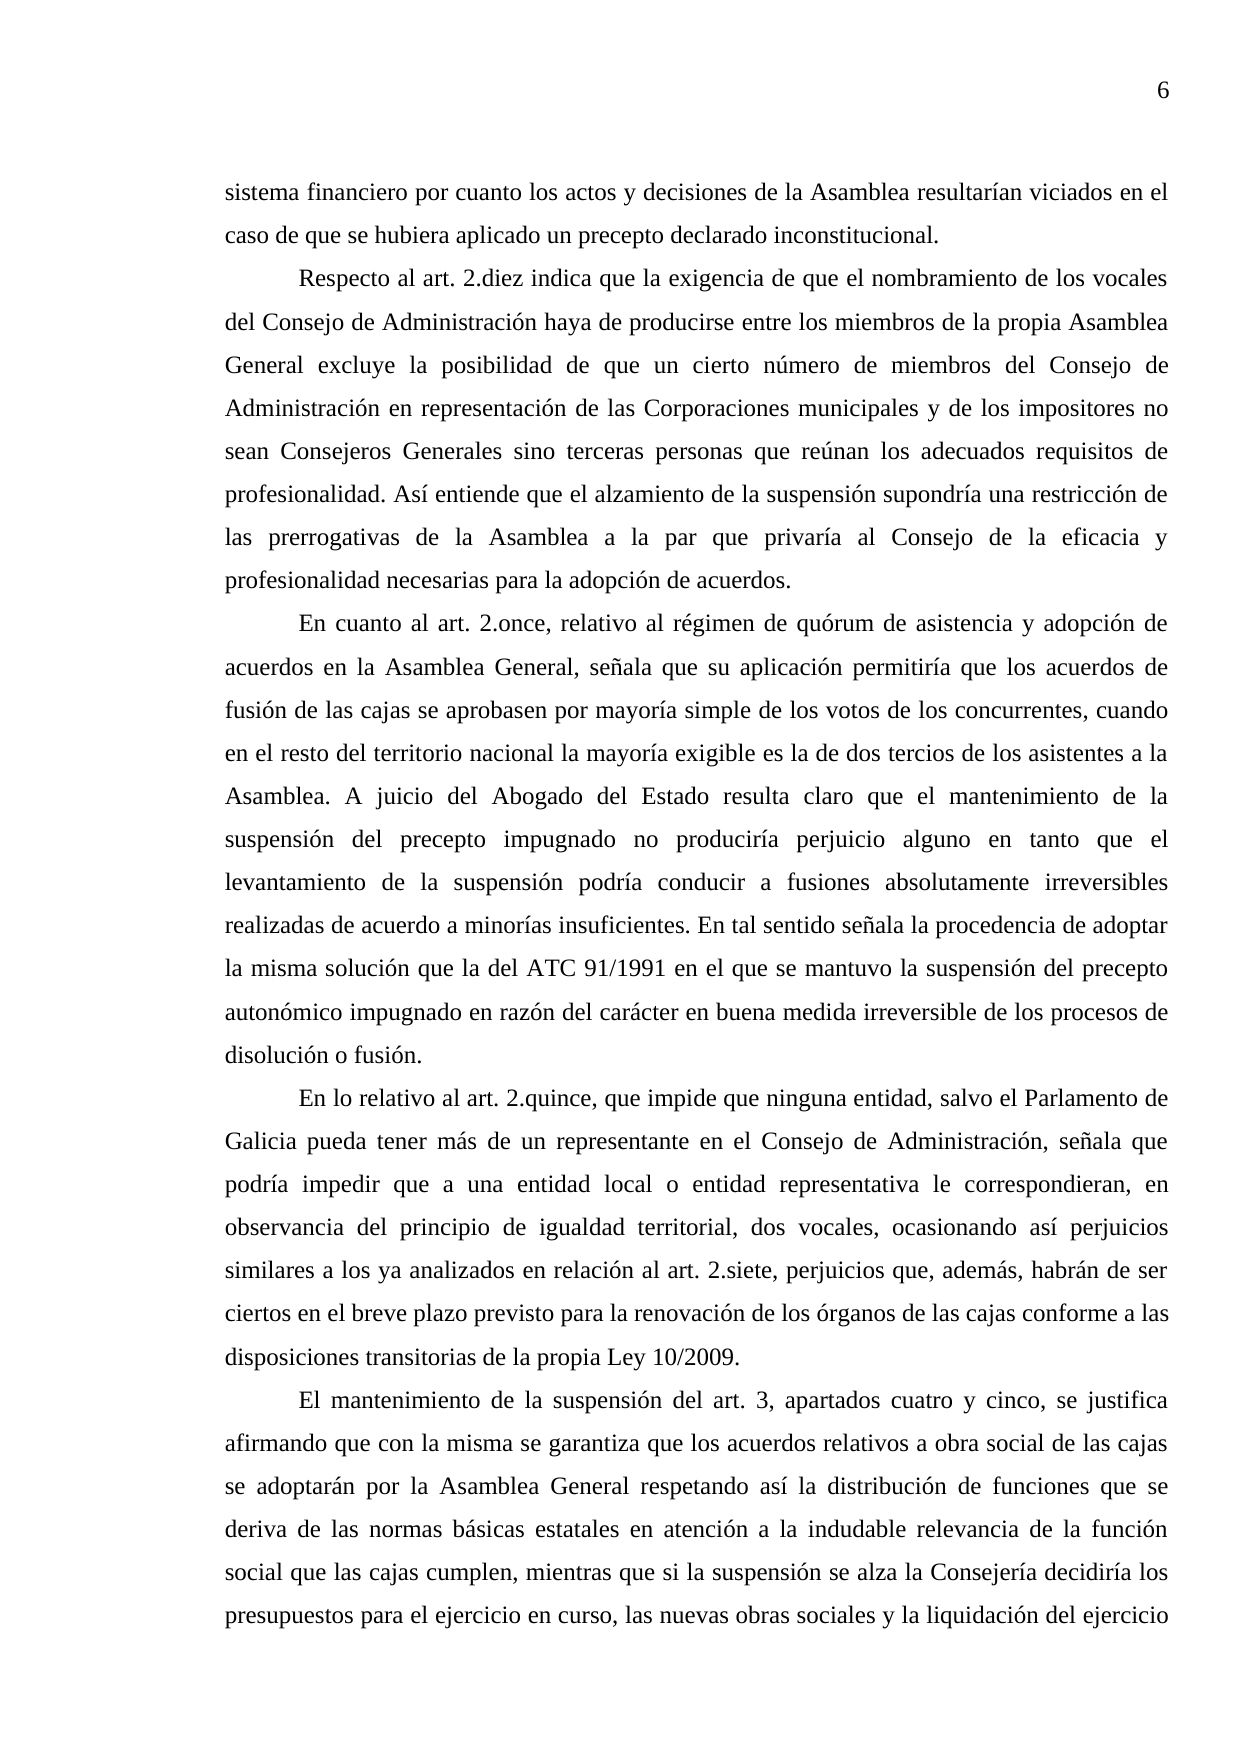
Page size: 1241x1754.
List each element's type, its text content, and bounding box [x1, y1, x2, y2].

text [224, 1385, 1169, 1629]
text Respecto al art. 2.diez indica que la exigencia de que el nombramiento de los vocales del Consejo de Administración haya de producirse entre los miembros de la propia Asamblea General excluye la posibilidad de que un cierto número de miembros del Consejo de Administración en representación de las Corporaciones municipales y de los impositores no sean Consejeros Generales sino terceras personas que reúnan los adecuados requisitos de profesionalidad. Así entiende que el alzamiento de la suspensión supondría una restricción de las prerrogativas de la Asamblea a la par que privaría al Consejo de la eficacia y profesionalidad necesarias para la adopción de acuerdos. [224, 263, 1169, 594]
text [224, 177, 1169, 249]
text En lo relativo al art. 2.quince, que impide que ninguna entidad, salvo el Parlamento de Galicia pueda tener más de un representante en el Consejo de Administración, señala que podría impedir que a una entidad local o entidad representativa le correspondieran, en observancia del principio de igualdad territorial, dos vocales, ocasionando así perjuicios similares a los ya analizados en relación al art. 2.siete, perjuicios que, además, habrán de ser ciertos en el breve plazo previsto para la renovación de los órganos de las cajas conforme a las disposiciones transitorias de la propia Ley 10/2009. [224, 1083, 1169, 1370]
text En cuanto al art. 2.once, relativo al régimen de quórum de asistencia y adopción de acuerdos en la Asamblea General, señala que su aplicación permitiría que los acuerdos de fusión de las cajas se aprobasen por mayoría simple de los votos de los concurrentes, cuando en el resto del territorio nacional la mayoría exigible es la de dos tercios de los asistentes a la Asamblea. A juicio del Abogado del Estado resulta claro que el mantenimiento de la suspensión del precepto impugnado no produciría perjuicio alguno en tanto que el levantamiento de la suspensión podría conducir a fusiones absolutamente irreversibles realizadas de acuerdo a minorías insuficientes. En tal sentido señala la procedencia de adoptar la misma solución que la del ATC 91/1991 en el que se mantuvo la suspensión del precepto autonómico impugnado en razón del carácter en buena medida irreversible de los procesos de disolución o fusión. [224, 608, 1169, 1068]
